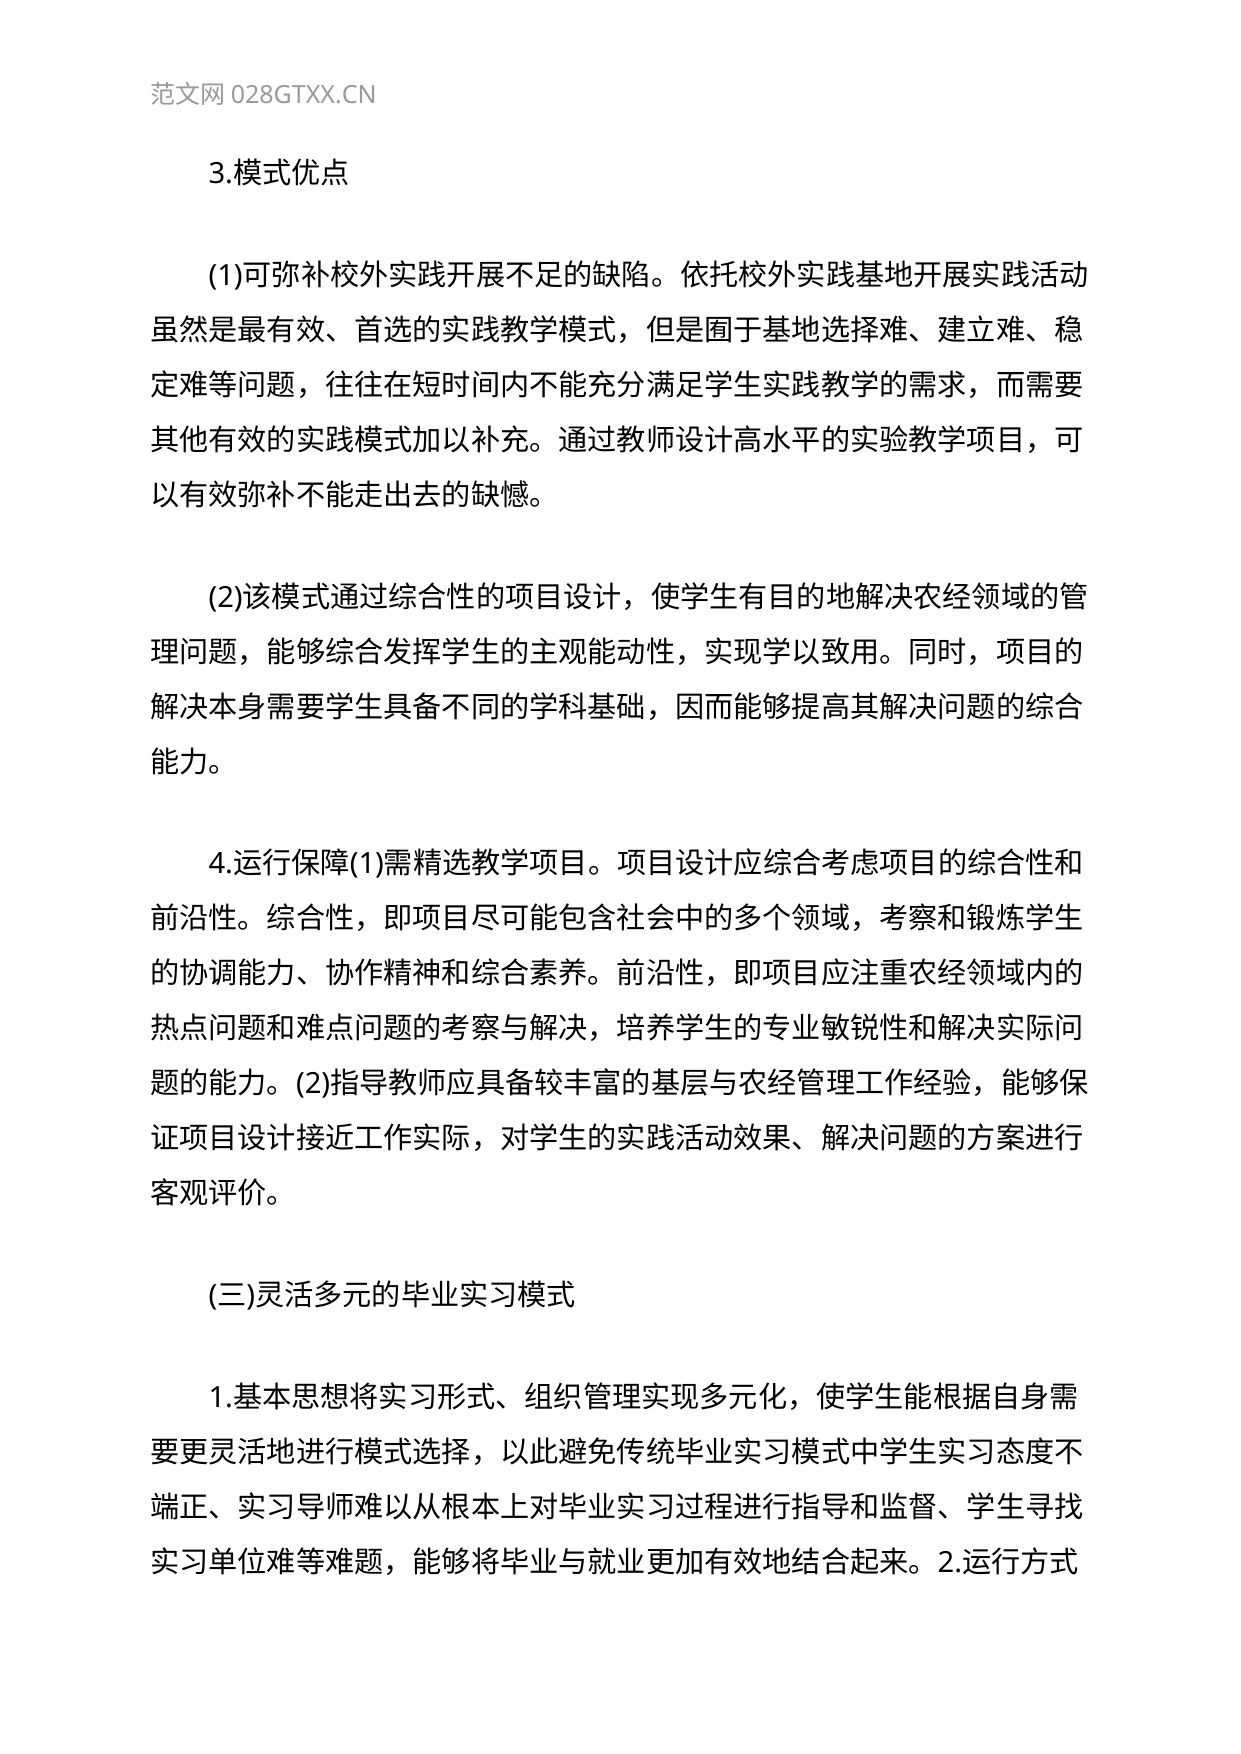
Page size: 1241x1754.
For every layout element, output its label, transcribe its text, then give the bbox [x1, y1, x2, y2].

text (1)可弥补校外实践开展不足的缺陷。依托校外实践基地开展实践活动虽然是最有效、首选的实践教学模式，但是囿于基地选择难、建立难、稳定难等问题，往往在短时间内不能充分满足学生实践教学的需求，而需要其他有效的实践模式加以补充。通过教师设计高水平的实验教学项目，可以有效弥补不能走出去的缺憾。 [150, 252, 1090, 514]
text (三)灵活多元的毕业实习模式 [150, 1271, 1090, 1314]
text 3.模式优点 [150, 150, 1090, 192]
text 4.运行保障(1)需精选教学项目。项目设计应综合考虑项目的综合性和前沿性。综合性，即项目尽可能包含社会中的多个领域，考察和锻炼学生的协调能力、协作精神和综合素养。前沿性，即项目应注重农经领域内的热点问题和难点问题的考察与解决，培养学生的专业敏锐性和解决实际问题的能力。(2)指导教师应具备较丰富的基层与农经管理工作经验，能够保证项目设计接近工作实际，对学生的实践活动效果、解决问题的方案进行客观评价。 [150, 840, 1090, 1212]
text (2)该模式通过综合性的项目设计，使学生有目的地解决农经领域的管理问题，能够综合发挥学生的主观能动性，实现学以致用。同时，项目的解决本身需要学生具备不同的学科基础，因而能够提高其解决问题的综合能力。 [150, 573, 1090, 781]
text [150, 1373, 1090, 1581]
